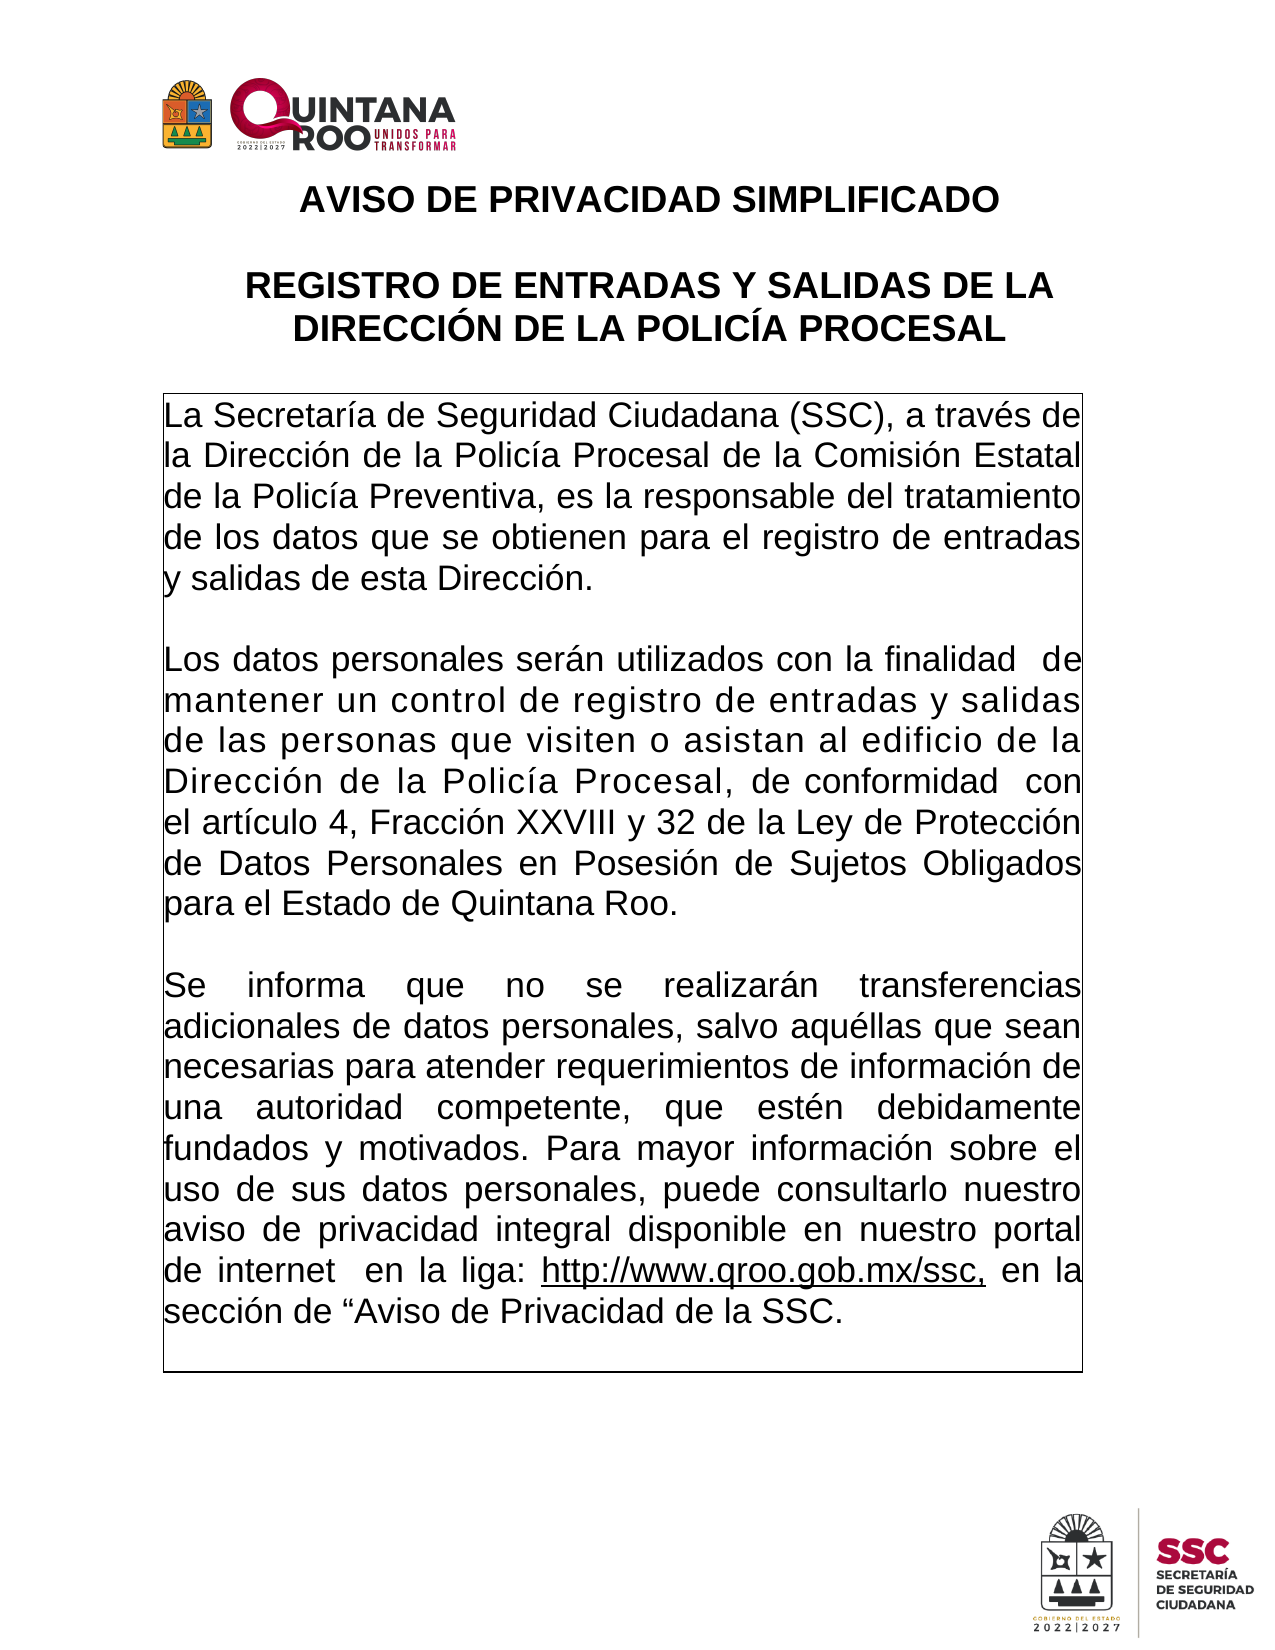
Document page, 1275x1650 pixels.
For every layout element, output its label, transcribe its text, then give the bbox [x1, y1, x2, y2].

text AVISO DE PRIVACIDAD SIMPLIFICADO [162, 177, 1137, 220]
text DIRECCIÓN DE LA POLICÍA PROCESAL [162, 307, 1137, 350]
picture [162, 75, 458, 152]
table_header La Secretaría de Seguridad Ciudadana (SSC), a través de la Dirección de la Policía Procesal de la Comisión Estatal de la Policía Preventiva, es la responsable del tratamiento de los datos que se obtienen para el registro de entradas y salidas de esta Dirección. Los datos personales serán utilizados con la finalidad de mantener un control de registro de entradas y salidas de las personas que visiten o asistan al edificio de la Dirección de la Policía Procesal, de conformidad con el artículo 4, Fracción XXVIII y 32 de la Ley de Protección de Datos Personales en Posesión de Sujetos Obligados para el Estado de Quintana Roo. Se informa que no se realizarán transferencias adicionales de datos personales, salvo aquéllas que sean necesarias para atender requerimientos de información de una autoridad competente, que estén debidamente fundados y motivados. Para mayor información sobre el uso de sus datos personales, puede consultarlo nuestro aviso de privacidad integral disponible en nuestro portal de internet en la liga: http://www.qroo.gob.mx/ssc, en la sección de “Aviso de Privacidad de la SSC. [164, 394, 1082, 1371]
text REGISTRO DE ENTRADAS Y SALIDAS DE LA [162, 263, 1137, 307]
picture [1015, 1495, 1257, 1640]
